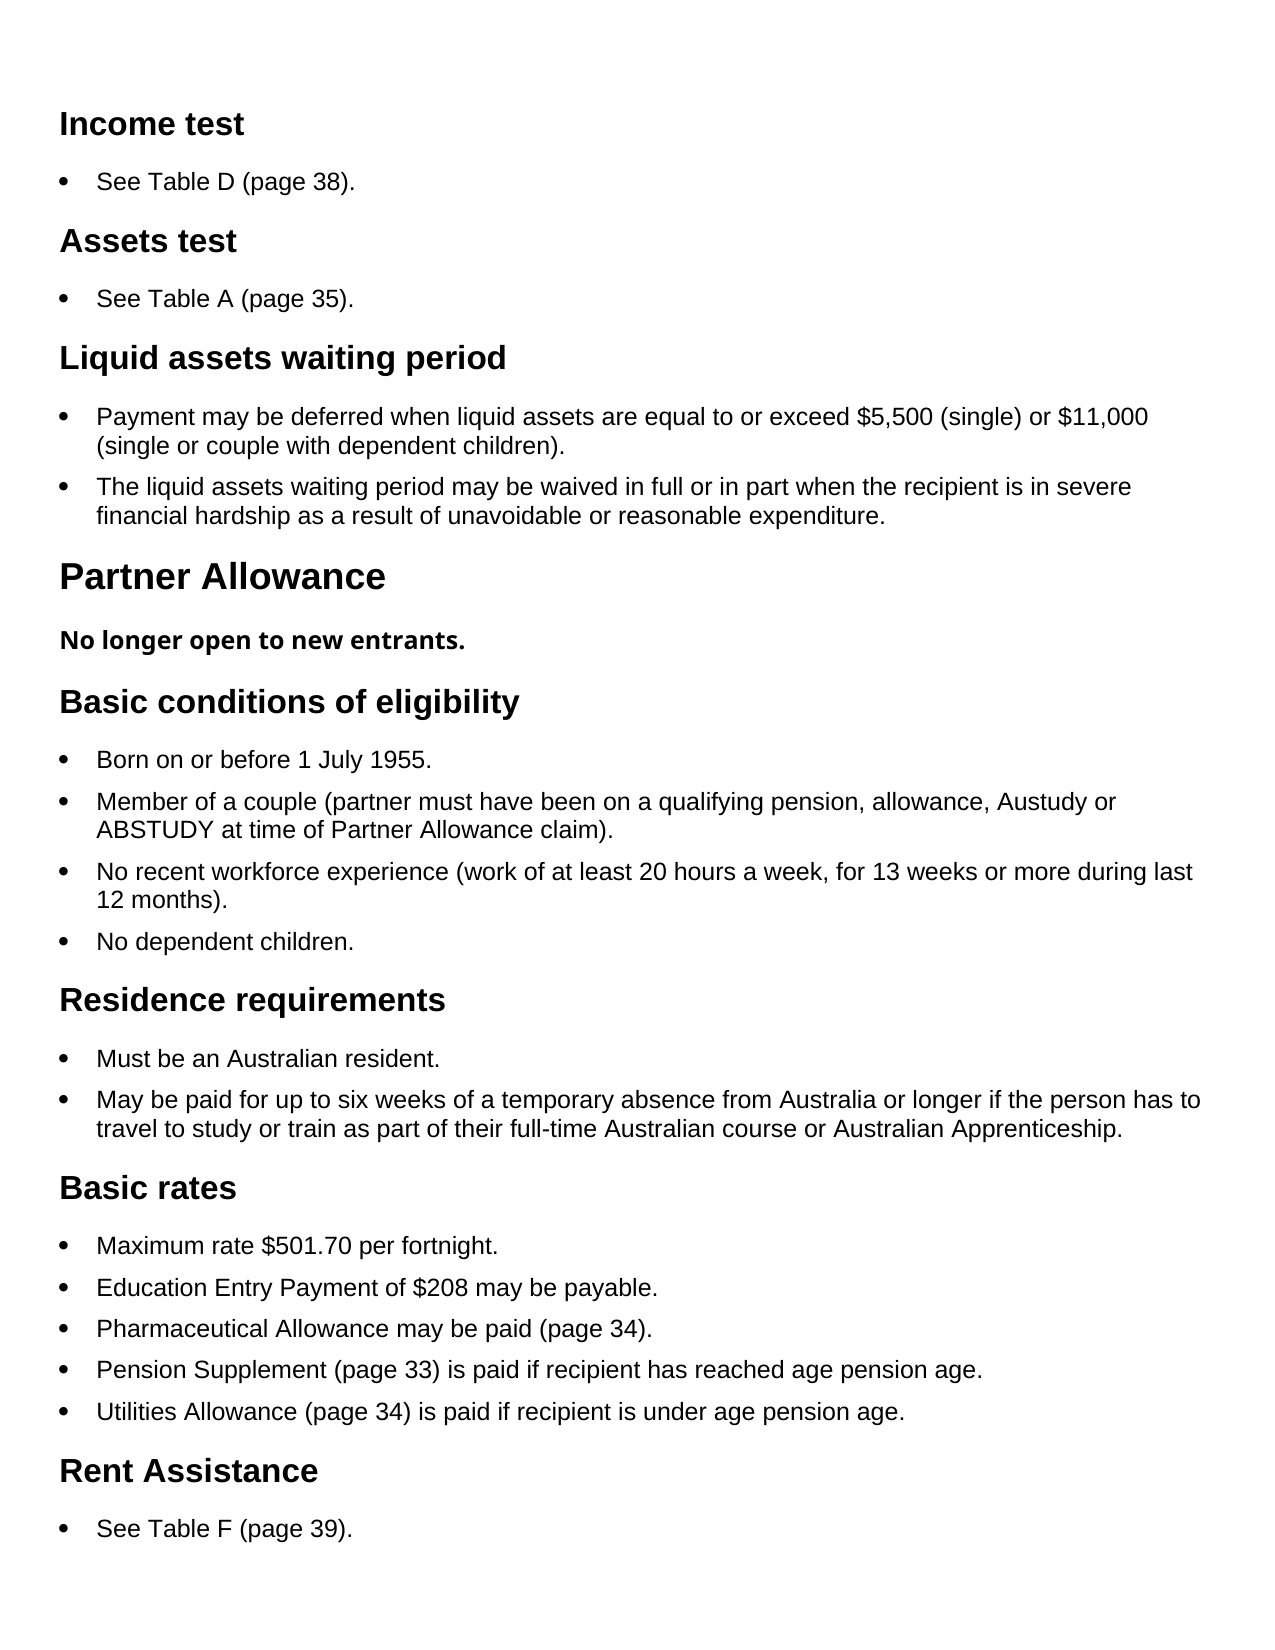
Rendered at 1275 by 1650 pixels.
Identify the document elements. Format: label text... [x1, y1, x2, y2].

text No longer open to new entrants. [59, 623, 1216, 657]
list Born on or before 1 July 1955. [59, 745, 1216, 774]
subtitle Partner Allowance [59, 554, 1216, 598]
list No dependent children. [59, 927, 1216, 956]
subtitle Liquid assets waiting period [59, 338, 1216, 377]
subtitle Basic rates [59, 1168, 1216, 1206]
subtitle Rent Assistance [59, 1451, 1216, 1489]
list The liquid assets waiting period may be waived in full or in part when the recipient is in severe financial hardship as a result of unavoidable or reasonable expenditure. [59, 472, 1216, 529]
list Must be an Australian resident. [59, 1044, 1216, 1073]
subtitle Basic conditions of eligibility [59, 682, 1216, 720]
list Utilities Allowance (page 34) is paid if recipient is under age pension age. [59, 1397, 1216, 1426]
list No recent workforce experience (work of at least 20 hours a week, for 13 weeks or more during last 12 months). [59, 857, 1216, 914]
list Pension Supplement (page 33) is paid if recipient has reached age pension age. [59, 1355, 1216, 1384]
list See Table A (page 35). [59, 284, 1216, 313]
list See Table F (page 39). [59, 1514, 1216, 1543]
list May be paid for up to six weeks of a temporary absence from Australia or longer if the person has to travel to study or train as part of their full-time Australian course or Australian Apprenticeship. [59, 1085, 1216, 1143]
subtitle Residence requirements [59, 981, 1216, 1019]
list Member of a couple (partner must have been on a qualifying pension, allowance, Austudy or ABSTUDY at time of Partner Allowance claim). [59, 786, 1216, 844]
list Education Entry Payment of $208 may be payable. [59, 1273, 1216, 1302]
subtitle Income test [59, 104, 1216, 142]
list Pharmaceutical Allowance may be paid (page 34). [59, 1314, 1216, 1343]
list See Table D (page 38). [59, 167, 1216, 196]
list Maximum rate $501.70 per fortnight. [59, 1231, 1216, 1260]
list Payment may be deferred when liquid assets are equal to or exceed $5,500 (single) or $11,000 (single or couple with dependent children). [59, 402, 1216, 459]
subtitle Assets test [59, 221, 1216, 259]
